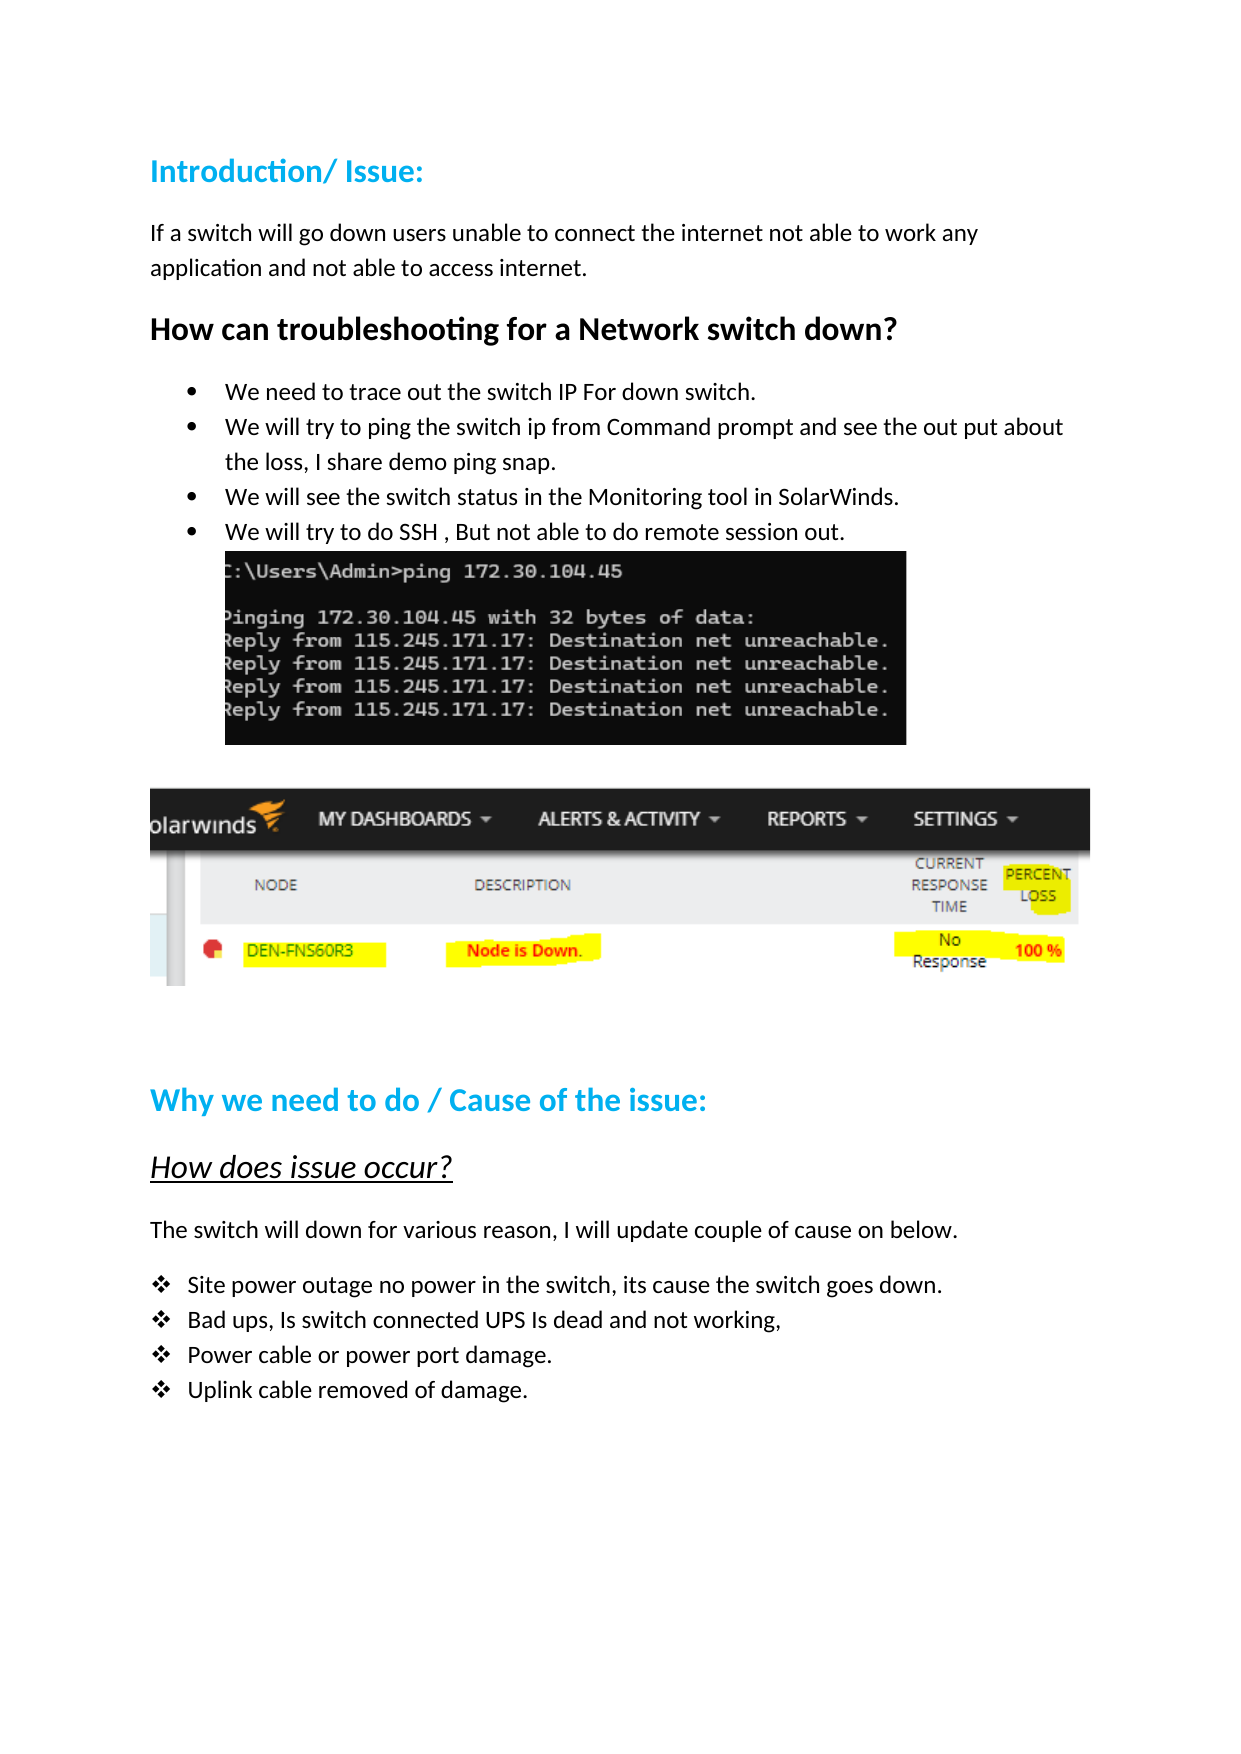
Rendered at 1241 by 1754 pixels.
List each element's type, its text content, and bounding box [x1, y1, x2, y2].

list We need to trace out the switch IP For down switch. [187, 376, 1090, 407]
text How does issue occur? [150, 1146, 1090, 1187]
text If a switch will go down users unable to connect the internet not able to work any application and not able to access internet. [150, 218, 1090, 283]
list We will try to do SSH , But not able to do remote session out. [187, 516, 1090, 547]
list Uplink cable removed of damage. [150, 1375, 1090, 1405]
list Power cable or power port damage. [150, 1340, 1090, 1370]
picture [150, 769, 1091, 986]
text How can troubleshooting for a Network switch down? [150, 308, 1090, 349]
list Site power outage no power in the switch, its cause the switch goes down. [150, 1270, 1090, 1300]
list We will try to ping the switch ip from Command prompt and see the out put about the loss, I share demo ping snap. [187, 411, 1090, 477]
list Bad ups, Is switch connected UPS Is dead and not working, [150, 1305, 1090, 1335]
text Why we need to do / Cause of the issue: [150, 1079, 1090, 1119]
list We will see the switch status in the Monitoring tool in SolarWinds. [187, 481, 1090, 512]
text The switch will down for various reason, I will update couple of cause on below. [150, 1214, 1090, 1244]
picture [225, 551, 907, 745]
text Introduction/ Issue: [150, 150, 1090, 191]
